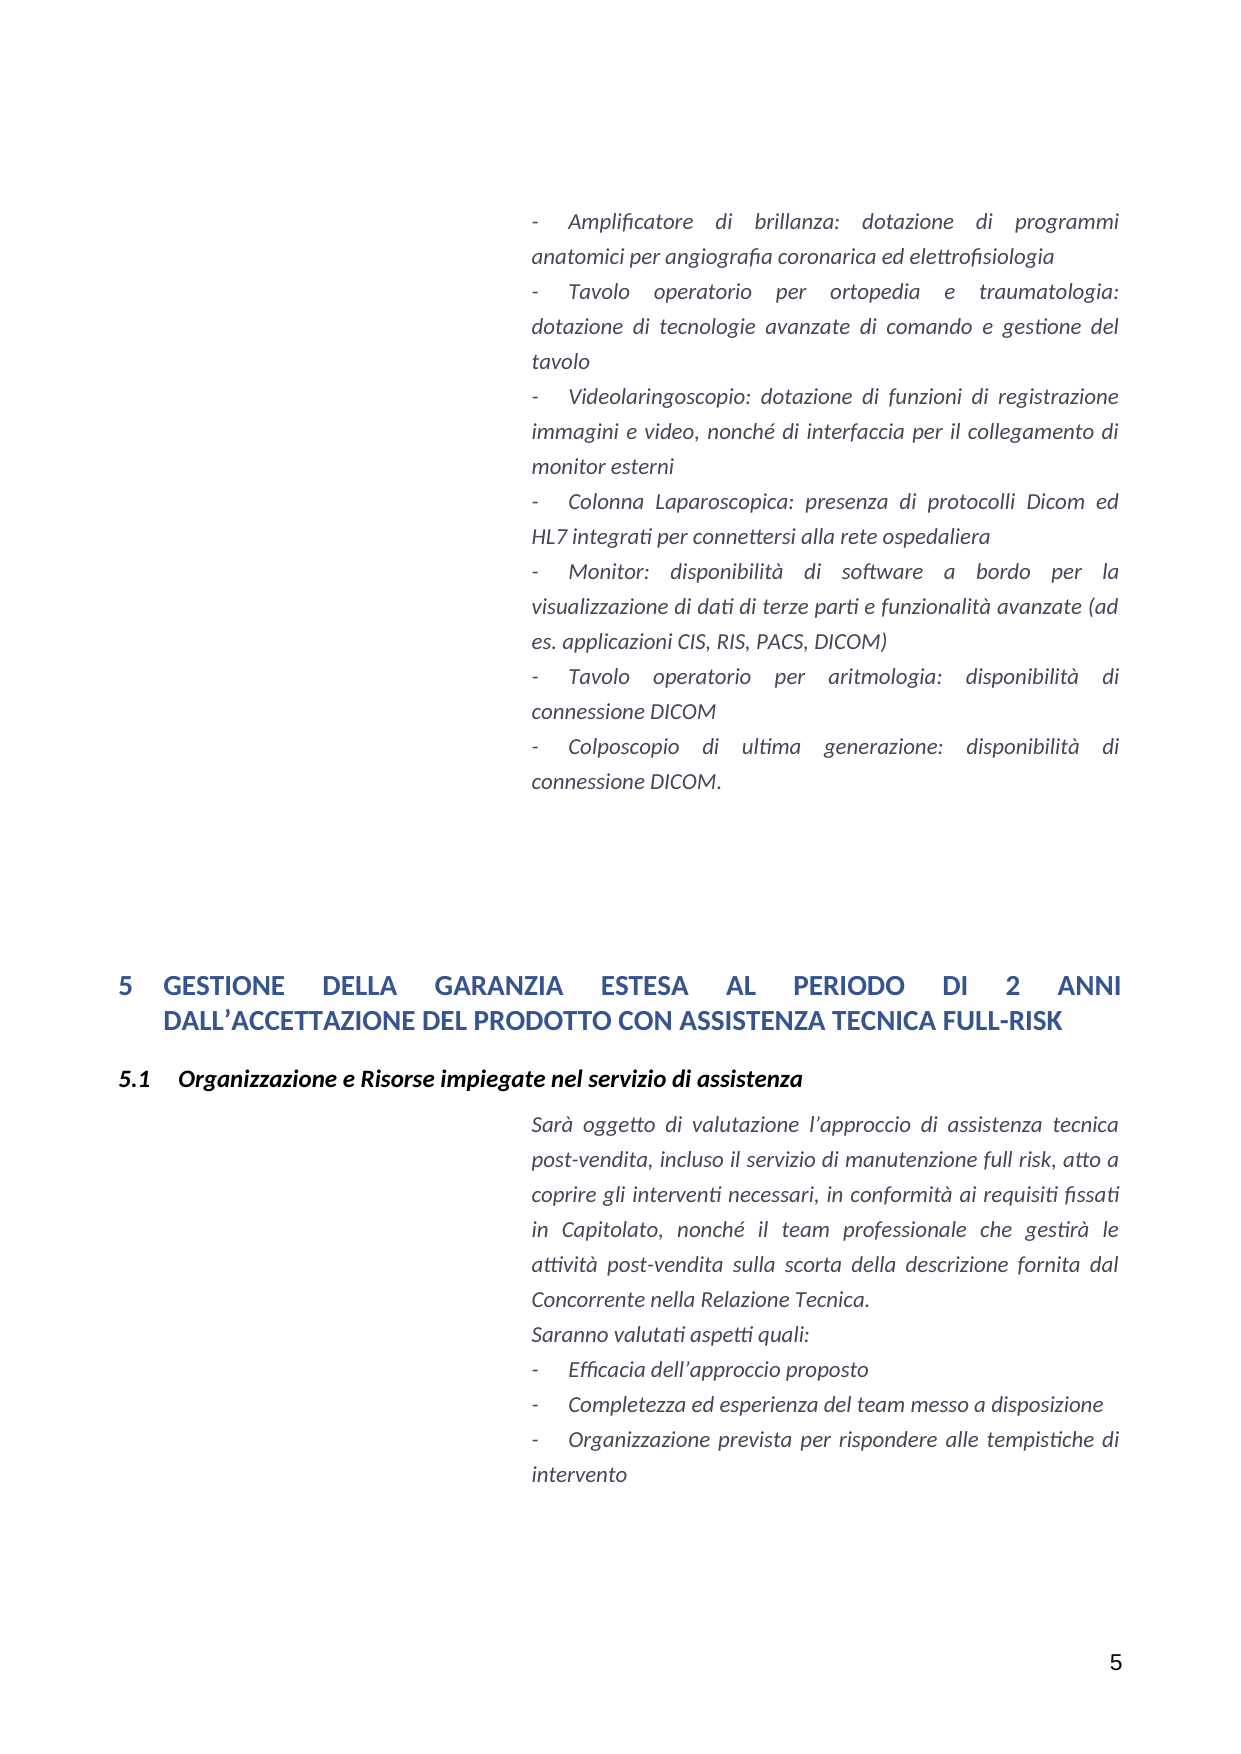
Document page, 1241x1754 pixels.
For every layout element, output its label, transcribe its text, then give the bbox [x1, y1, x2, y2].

subtitle GESTIONE DELLA GARANZIA ESTESA AL PERIODO DI 2 ANNI DALL’ACCETTAZIONE DEL PRODOTTO CON ASSISTENZA TECNICA FULL-RISK [118, 967, 1122, 1038]
text - Monitor: disponibilità di software a bordo per la visualizzazione di dati di terze parti e funzionalità avanzate (ad es. applicazioni CIS, RIS, PACS, DICOM) [531, 557, 1122, 655]
text - Colposcopio di ultima generazione: disponibilità di connessione DICOM. [531, 732, 1122, 795]
text - Tavolo operatorio per ortopedia e traumatologia: dotazione di tecnologie avanzate di comando e gestione del tavolo [531, 277, 1122, 375]
text - Completezza ed esperienza del team messo a disposizione [531, 1391, 1122, 1418]
text - Tavolo operatorio per aritmologia: disponibilità di connessione DICOM [531, 662, 1122, 725]
text - Colonna Laparoscopica: presenza di protocolli Dicom ed HL7 integrati per connettersi alla rete ospedaliera [531, 487, 1122, 550]
text Saranno valutati aspetti quali: [531, 1321, 1122, 1348]
text - Efficacia dell’approccio proposto [531, 1356, 1122, 1383]
text Sarà oggetto di valutazione l’approccio di assistenza tecnica post-vendita, incluso il servizio di manutenzione full risk, atto a coprire gli interventi necessari, in conformità ai requisiti fissati in Capitolato, nonché il team professionale che gestirà le attività post-vendita sulla scorta della descrizione fornita dal Concorrente nella Relazione Tecnica. [531, 1111, 1122, 1313]
text - Amplificatore di brillanza: dotazione di programmi anatomici per angiografia coronarica ed elettrofisiologia [531, 207, 1122, 270]
subtitle Organizzazione e Risorse impiegate nel servizio di assistenza [118, 1063, 1122, 1093]
text - Videolaringoscopio: dotazione di funzioni di registrazione immagini e video, nonché di interfaccia per il collegamento di monitor esterni [531, 382, 1122, 480]
text - Organizzazione prevista per rispondere alle tempistiche di intervento [531, 1426, 1122, 1488]
